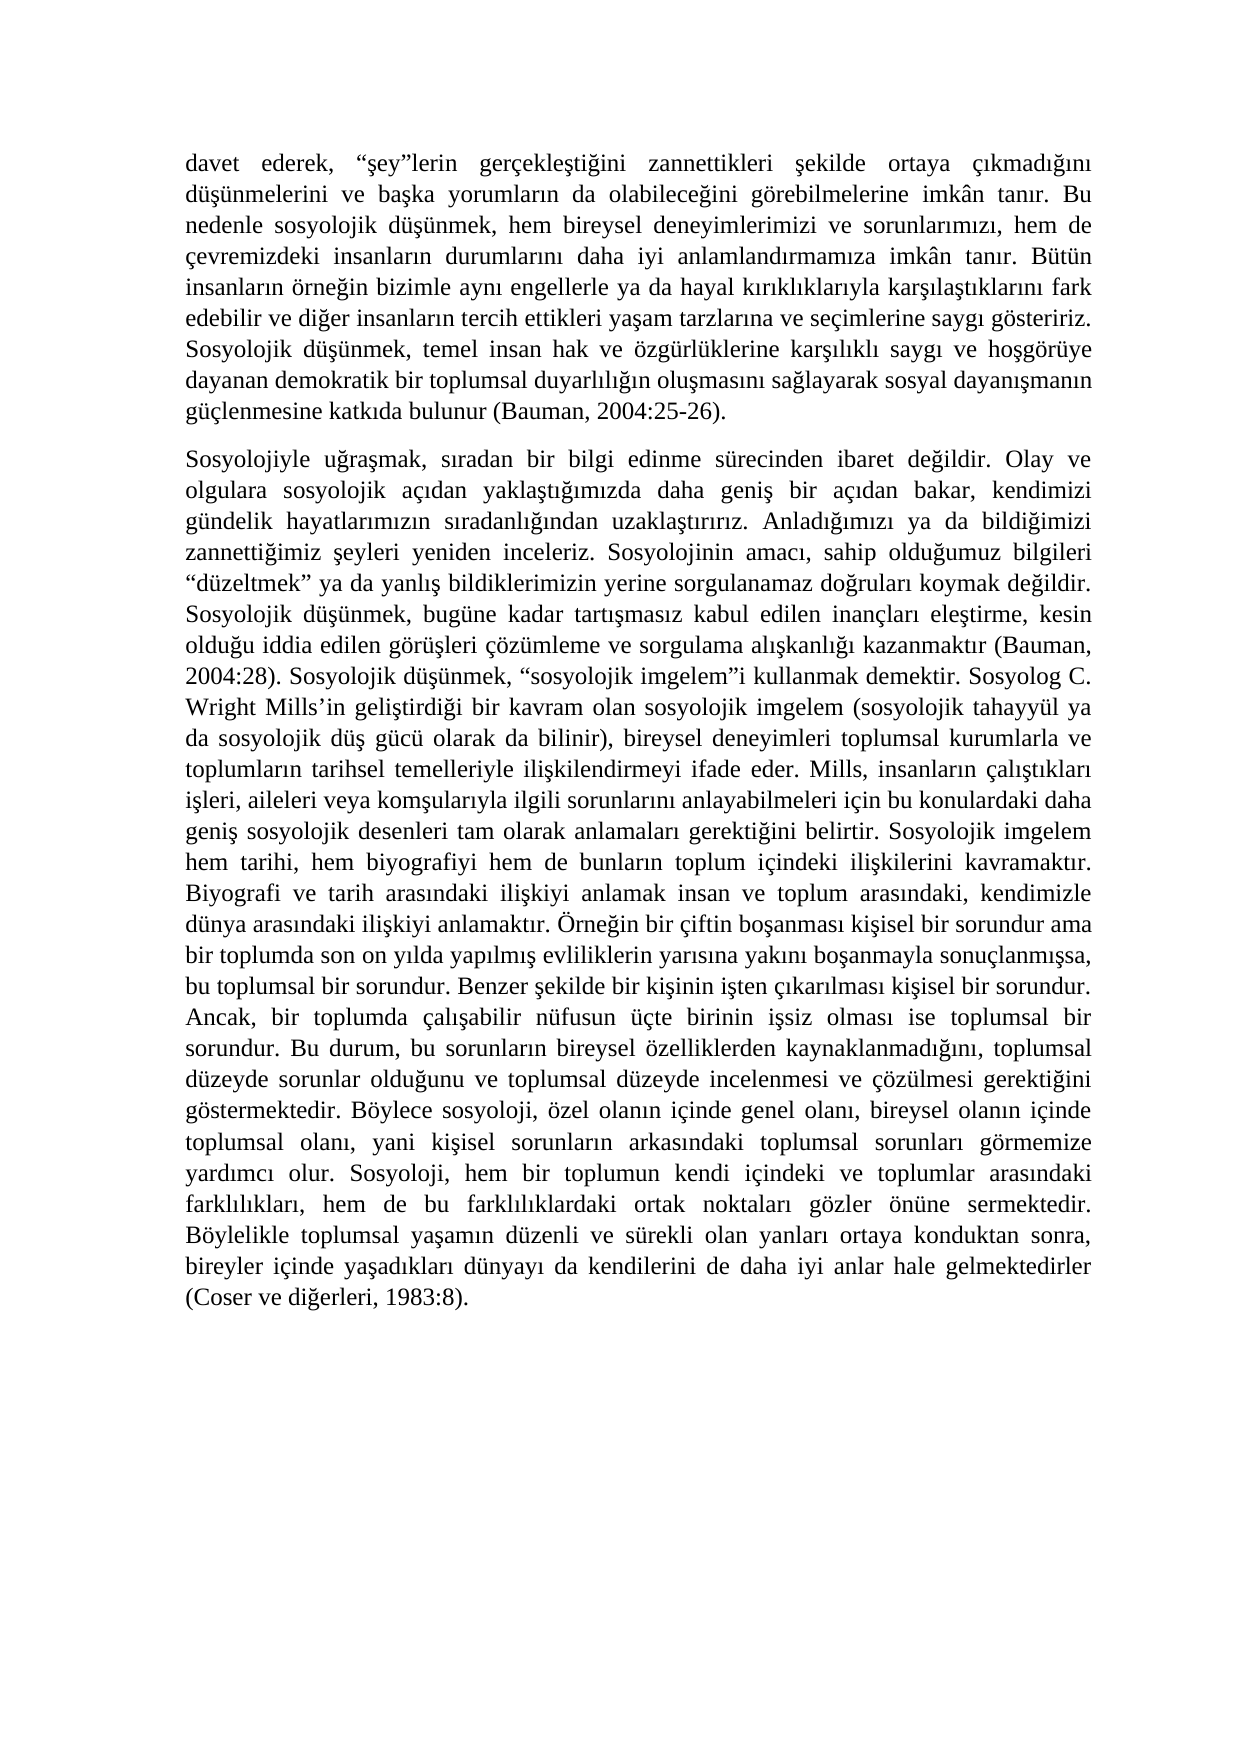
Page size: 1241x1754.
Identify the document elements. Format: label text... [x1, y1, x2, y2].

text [185, 148, 1093, 425]
text Sosyolojiyle uğraşmak, sıradan bir bilgi edinme sürecinden ibaret değildir. Olay ve olgulara sosyolojik açıdan yaklaştığımızda daha geniş bir açıdan bakar, kendimizi gündelik hayatlarımızın sıradanlığından uzaklaştırırız. Anladığımızı ya da bildiğimizi zannettiğimiz şeyleri yeniden inceleriz. Sosyolojinin amacı, sahip olduğumuz bilgileri “düzeltmek” ya da yanlış bildiklerimizin yerine sorgulanamaz doğruları koymak değildir. Sosyolojik düşünmek, bugüne kadar tartışmasız kabul edilen inançları eleştirme, kesin olduğu iddia edilen görüşleri çözümleme ve sorgulama alışkanlığı kazanmaktır (Bauman, 2004:28). Sosyolojik düşünmek, “sosyolojik imgelem”i kullanmak demektir. Sosyolog C. Wright Mills’in geliştirdiği bir kavram olan sosyolojik imgelem (sosyolojik tahayyül ya da sosyolojik düş gücü olarak da bilinir), bireysel deneyimleri toplumsal kurumlarla ve toplumların tarihsel temelleriyle ilişkilendirmeyi ifade eder. Mills, insanların çalıştıkları işleri, aileleri veya komşularıyla ilgili sorunlarını anlayabilmeleri için bu konulardaki daha geniş sosyolojik desenleri tam olarak anlamaları gerektiğini belirtir. Sosyolojik imgelem hem tarihi, hem biyografiyi hem de bunların toplum içindeki ilişkilerini kavramaktır. Biyografi ve tarih arasındaki ilişkiyi anlamak insan ve toplum arasındaki, kendimizle dünya arasındaki ilişkiyi anlamaktır. Örneğin bir çiftin boşanması kişisel bir sorundur ama bir toplumda son on yılda yapılmış evliliklerin yarısına yakını boşanmayla sonuçlanmışsa, bu toplumsal bir sorundur. Benzer şekilde bir kişinin işten çıkarılması kişisel bir sorundur. Ancak, bir toplumda çalışabilir nüfusun üçte birinin işsiz olması ise toplumsal bir sorundur. Bu durum, bu sorunların bireysel özelliklerden kaynaklanmadığını, toplumsal düzeyde sorunlar olduğunu ve toplumsal düzeyde incelenmesi ve çözülmesi gerektiğini göstermektedir. Böylece sosyoloji, özel olanın içinde genel olanı, bireysel olanın içinde toplumsal olanı, yani kişisel sorunların arkasındaki toplumsal sorunları görmemize yardımcı olur. Sosyoloji, hem bir toplumun kendi içindeki ve toplumlar arasındaki farklılıkları, hem de bu farklılıklardaki ortak noktaları gözler önüne sermektedir. Böylelikle toplumsal yaşamın düzenli ve sürekli olan yanları ortaya konduktan sonra, bireyler içinde yaşadıkları dünyayı da kendilerini de daha iyi anlar hale gelmektedirler (Coser ve diğerleri, 1983:8). [185, 444, 1093, 1311]
